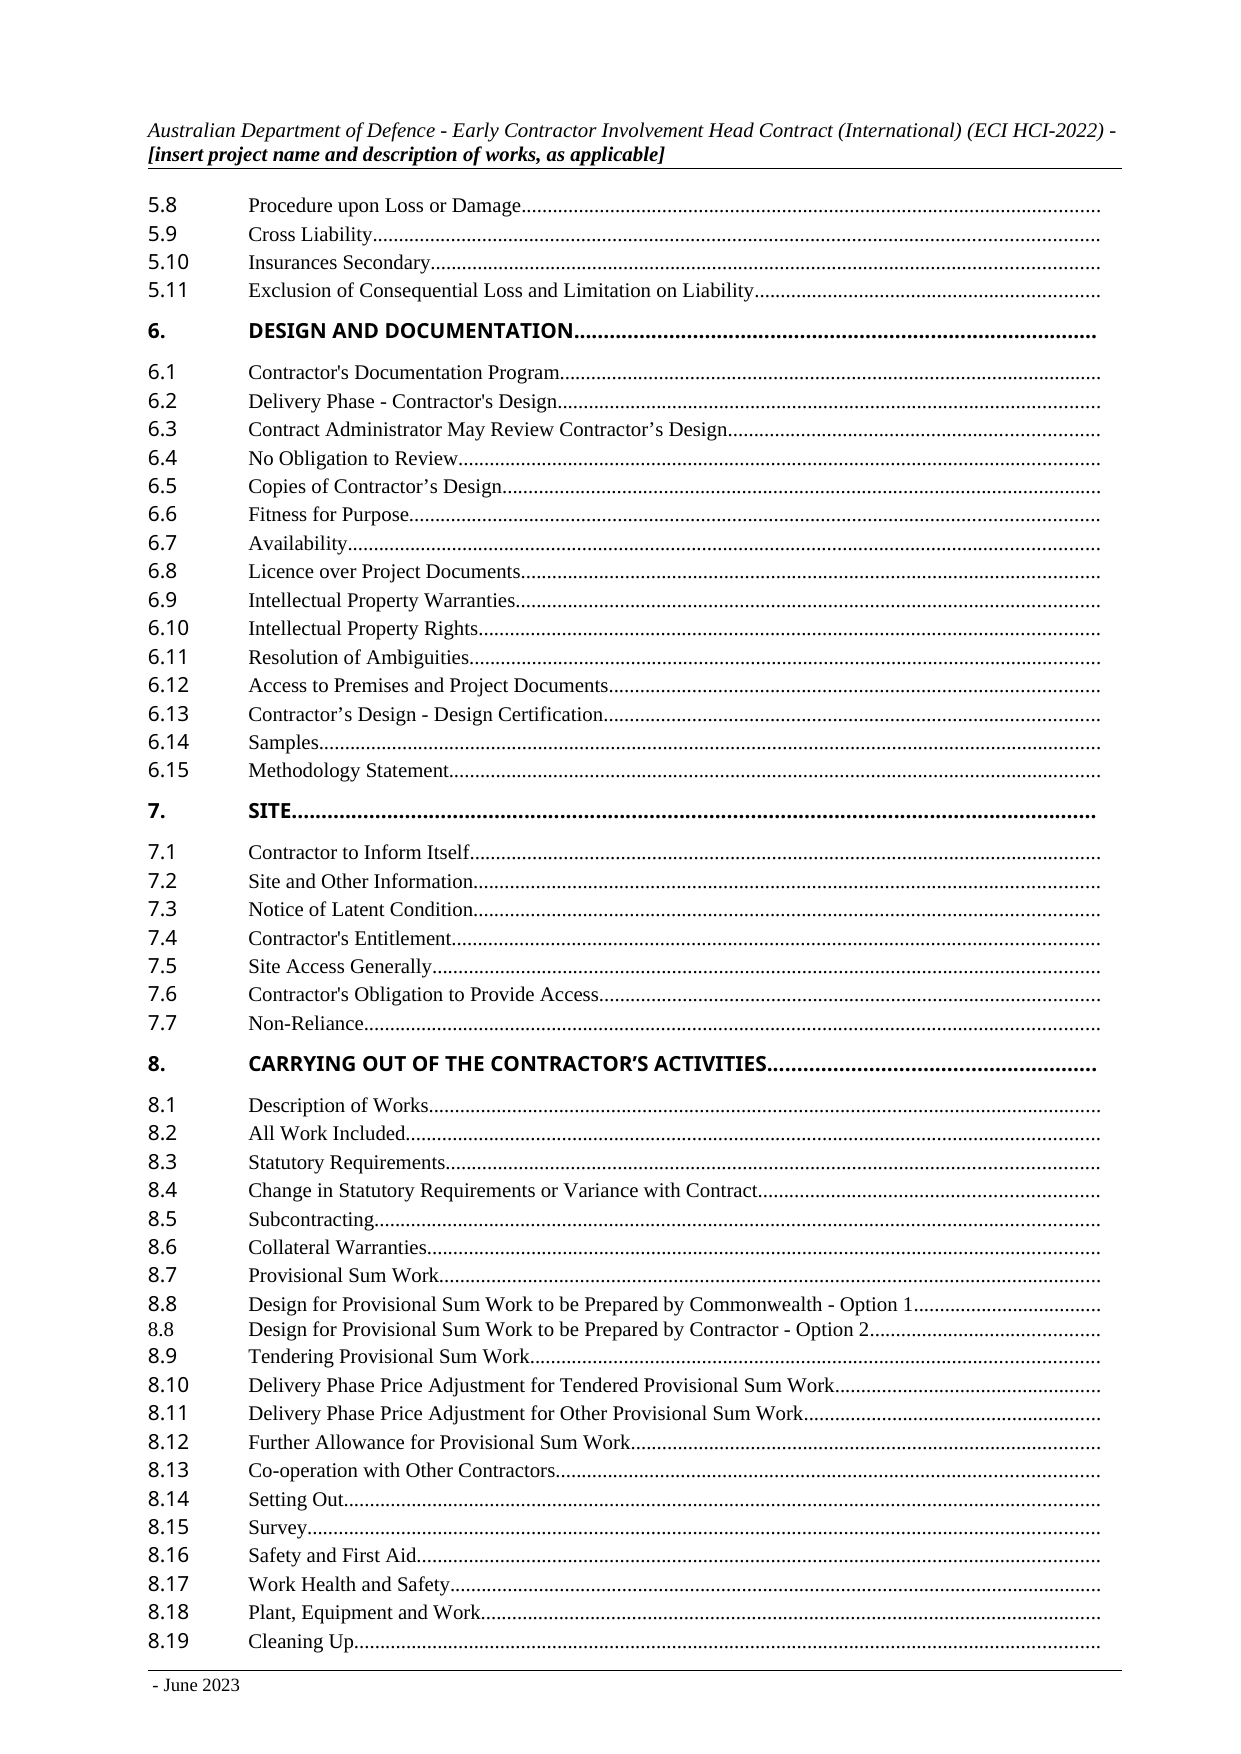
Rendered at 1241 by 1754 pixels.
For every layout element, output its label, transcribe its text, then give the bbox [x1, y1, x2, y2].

text 8.18 Plant, Equipment and Work 73 [148, 1597, 1004, 1626]
text 8.10 Delivery Phase Price Adjustment for Tendered Provisional Sum Work 69 [148, 1370, 1004, 1398]
text 5.8 Procedure upon Loss or Damage 53 [148, 190, 1004, 219]
text 6.5 Copies of Contractor’s Design 57 [148, 471, 1004, 499]
text 8.14 Setting Out 70 [148, 1484, 1004, 1512]
text 8.2 All Work Included 65 [148, 1118, 1004, 1147]
text 8. Carrying out of the Contractor’s Activities 65 [148, 1049, 1004, 1077]
text 5.10 Insurances Secondary 54 [148, 247, 1004, 276]
text 6.10 Intellectual Property Rights 58 [148, 613, 1004, 642]
text 8.1 Description of Works 65 [148, 1090, 1004, 1118]
text 6.11 Resolution of Ambiguities 58 [148, 642, 1004, 670]
text 8.8 Design for Provisional Sum Work to be Prepared by Contractor - Option 2 68 [148, 1317, 1004, 1341]
text 6.3 Contract Administrator May Review Contractor’s Design 56 [148, 414, 1004, 443]
text 6.2 Delivery Phase - Contractor's Design 56 [148, 386, 1004, 414]
text 7.2 Site and Other Information 62 [148, 866, 1004, 894]
text 6.9 Intellectual Property Warranties 58 [148, 585, 1004, 613]
text 8.8 Design for Provisional Sum Work to be Prepared by Commonwealth - Option 1 68 [148, 1289, 1004, 1317]
text 6.4 No Obligation to Review 56 [148, 443, 1004, 471]
text 8.3 Statutory Requirements 65 [148, 1147, 1004, 1175]
text 6.7 Availability 57 [148, 528, 1004, 556]
text 8.19 Cleaning Up 73 [148, 1626, 1004, 1654]
text 6.15 Methodology Statement 60 [148, 756, 1004, 784]
text 7.5 Site Access Generally 63 [148, 951, 1004, 979]
text 8.13 Co-operation with Other Contractors 69 [148, 1455, 1004, 1484]
text 7.4 Contractor's Entitlement 62 [148, 923, 1004, 951]
text 6.1 Contractor's Documentation Program 56 [148, 357, 1004, 386]
text 8.15 Survey 70 [148, 1512, 1004, 1541]
text 7.3 Notice of Latent Condition 62 [148, 894, 1004, 923]
text 8.4 Change in Statutory Requirements or Variance with Contract 66 [148, 1175, 1004, 1204]
text 5.9 Cross Liability 53 [148, 219, 1004, 247]
text 6.8 Licence over Project Documents 57 [148, 556, 1004, 585]
text 6.13 Contractor’s Design - Design Certification 59 [148, 699, 1004, 727]
text 8.5 Subcontracting 66 [148, 1204, 1004, 1232]
text 6.6 Fitness for Purpose 57 [148, 499, 1004, 528]
text 6.12 Access to Premises and Project Documents 59 [148, 670, 1004, 699]
text 8.9 Tendering Provisional Sum Work 68 [148, 1341, 1004, 1370]
text 8.12 Further Allowance for Provisional Sum Work 69 [148, 1427, 1004, 1455]
text 8.6 Collateral Warranties 67 [148, 1232, 1004, 1261]
text 5.11 Exclusion of Consequential Loss and Limitation on Liability 54 [148, 276, 1004, 304]
text 7.7 Non-Reliance 64 [148, 1008, 1004, 1036]
text 7.6 Contractor's Obligation to Provide Access 63 [148, 979, 1004, 1008]
text 6.14 Samples 60 [148, 727, 1004, 756]
text 8.17 Work Health and Safety 71 [148, 1569, 1004, 1597]
text 8.11 Delivery Phase Price Adjustment for Other Provisional Sum Work 69 [148, 1398, 1004, 1427]
text 6. DESIGN AND DOCUMENTATION 56 [148, 316, 1004, 345]
text 8.16 Safety and First Aid 70 [148, 1541, 1004, 1569]
text 8.7 Provisional Sum Work 68 [148, 1261, 1004, 1289]
text 7.1 Contractor to Inform Itself 62 [148, 837, 1004, 866]
text 7. SITE 62 [148, 796, 1004, 825]
